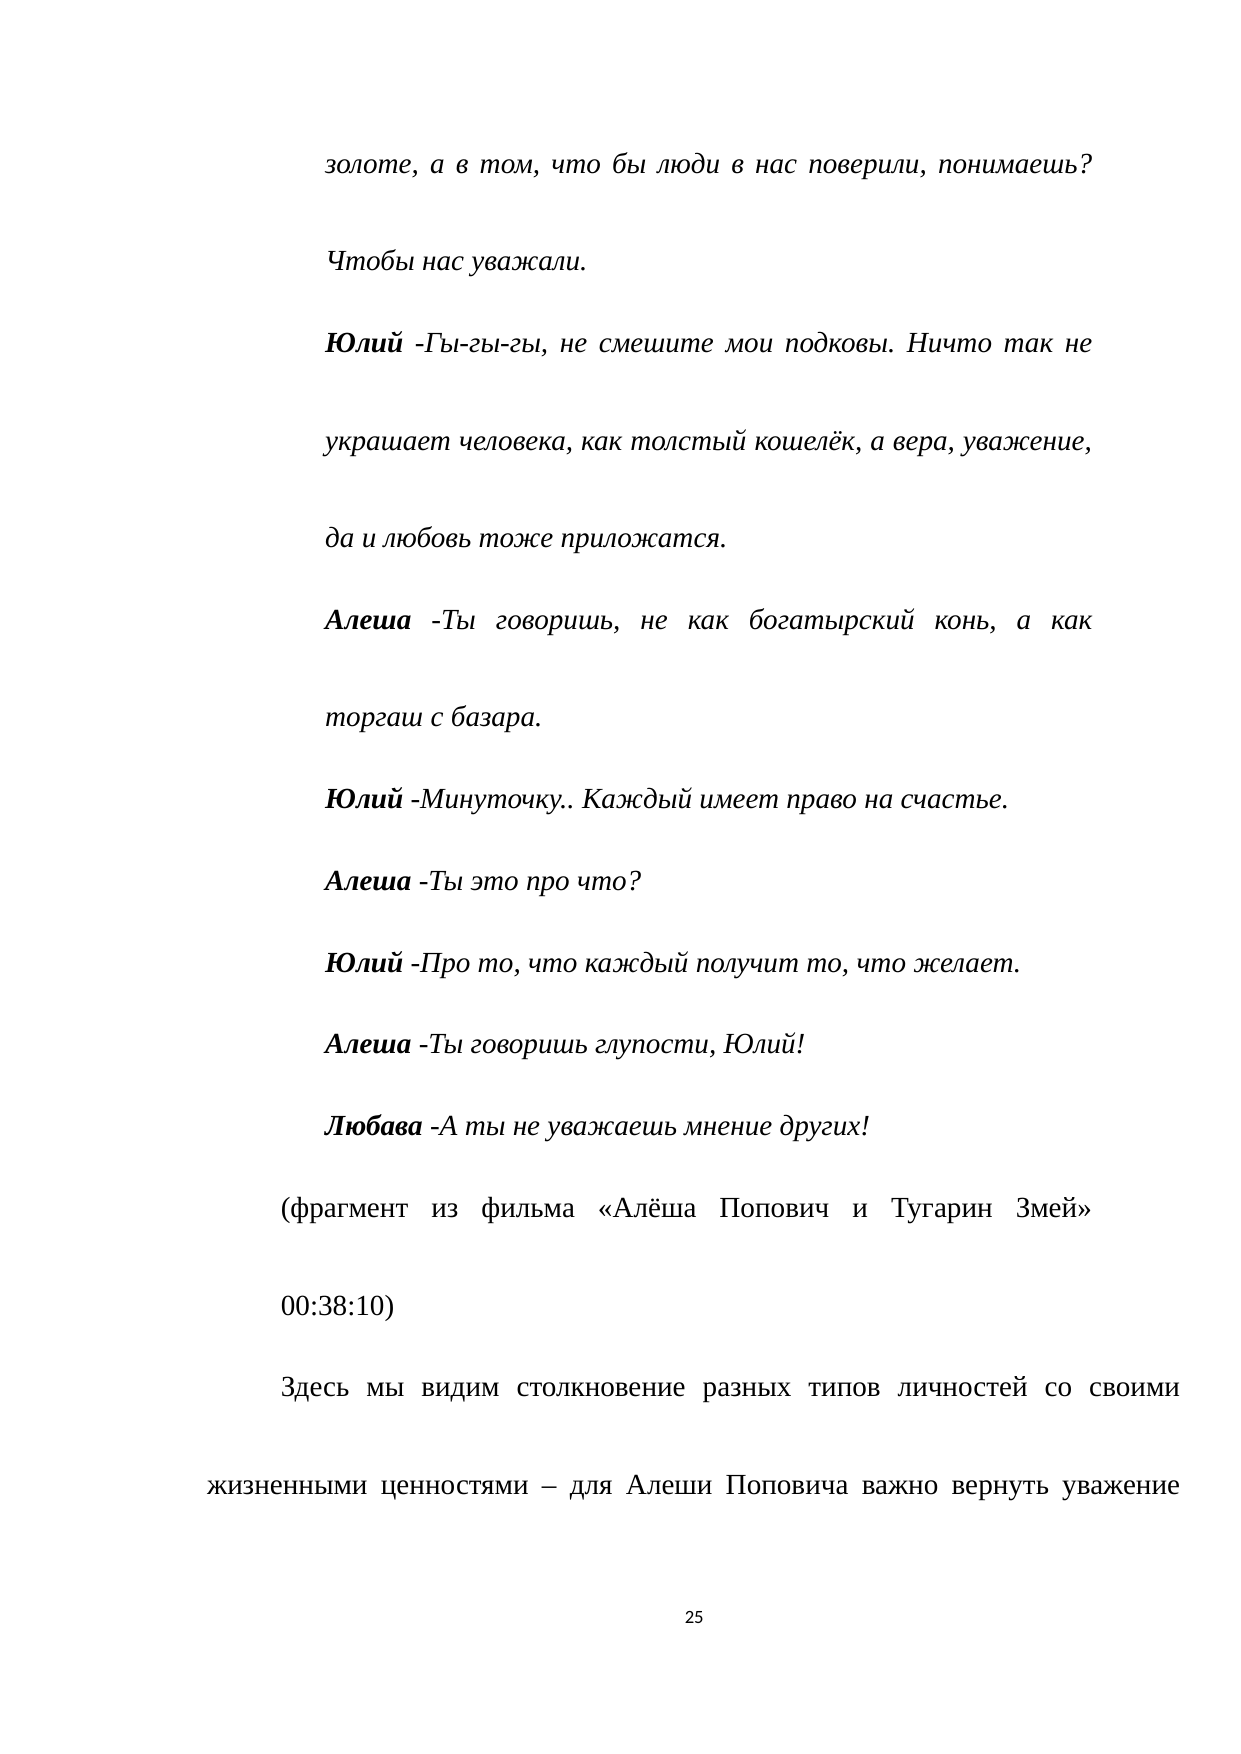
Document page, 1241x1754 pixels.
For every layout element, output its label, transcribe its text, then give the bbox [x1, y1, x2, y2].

text Алеша -Ты говоришь глупости, Юлий! [325, 1011, 1093, 1076]
text (фрагмент из фильма «Алёша Попович и Тугарин Змей» 00:38:10) [281, 1174, 1093, 1337]
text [207, 1354, 1181, 1516]
text Алеша -Ты это про что? [325, 847, 1093, 912]
text Алеша -Ты говоришь, не как богатырский конь, а как торгаш с базара. [325, 586, 1093, 749]
text Юлий -Про то, что каждый получит то, что желает. [325, 929, 1093, 994]
text Юлий -Гы-гы-гы, не смешите мои подковы. Ничто так не украшает человека, как толстый кошелёк, а вера, уважение, да и любовь тоже приложатся. [325, 309, 1093, 569]
text Любава -А ты не уважаешь мнение других! [325, 1093, 1093, 1158]
text Юлий -Минуточку.. Каждый имеет право на счастье. [325, 766, 1093, 831]
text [325, 130, 1093, 293]
